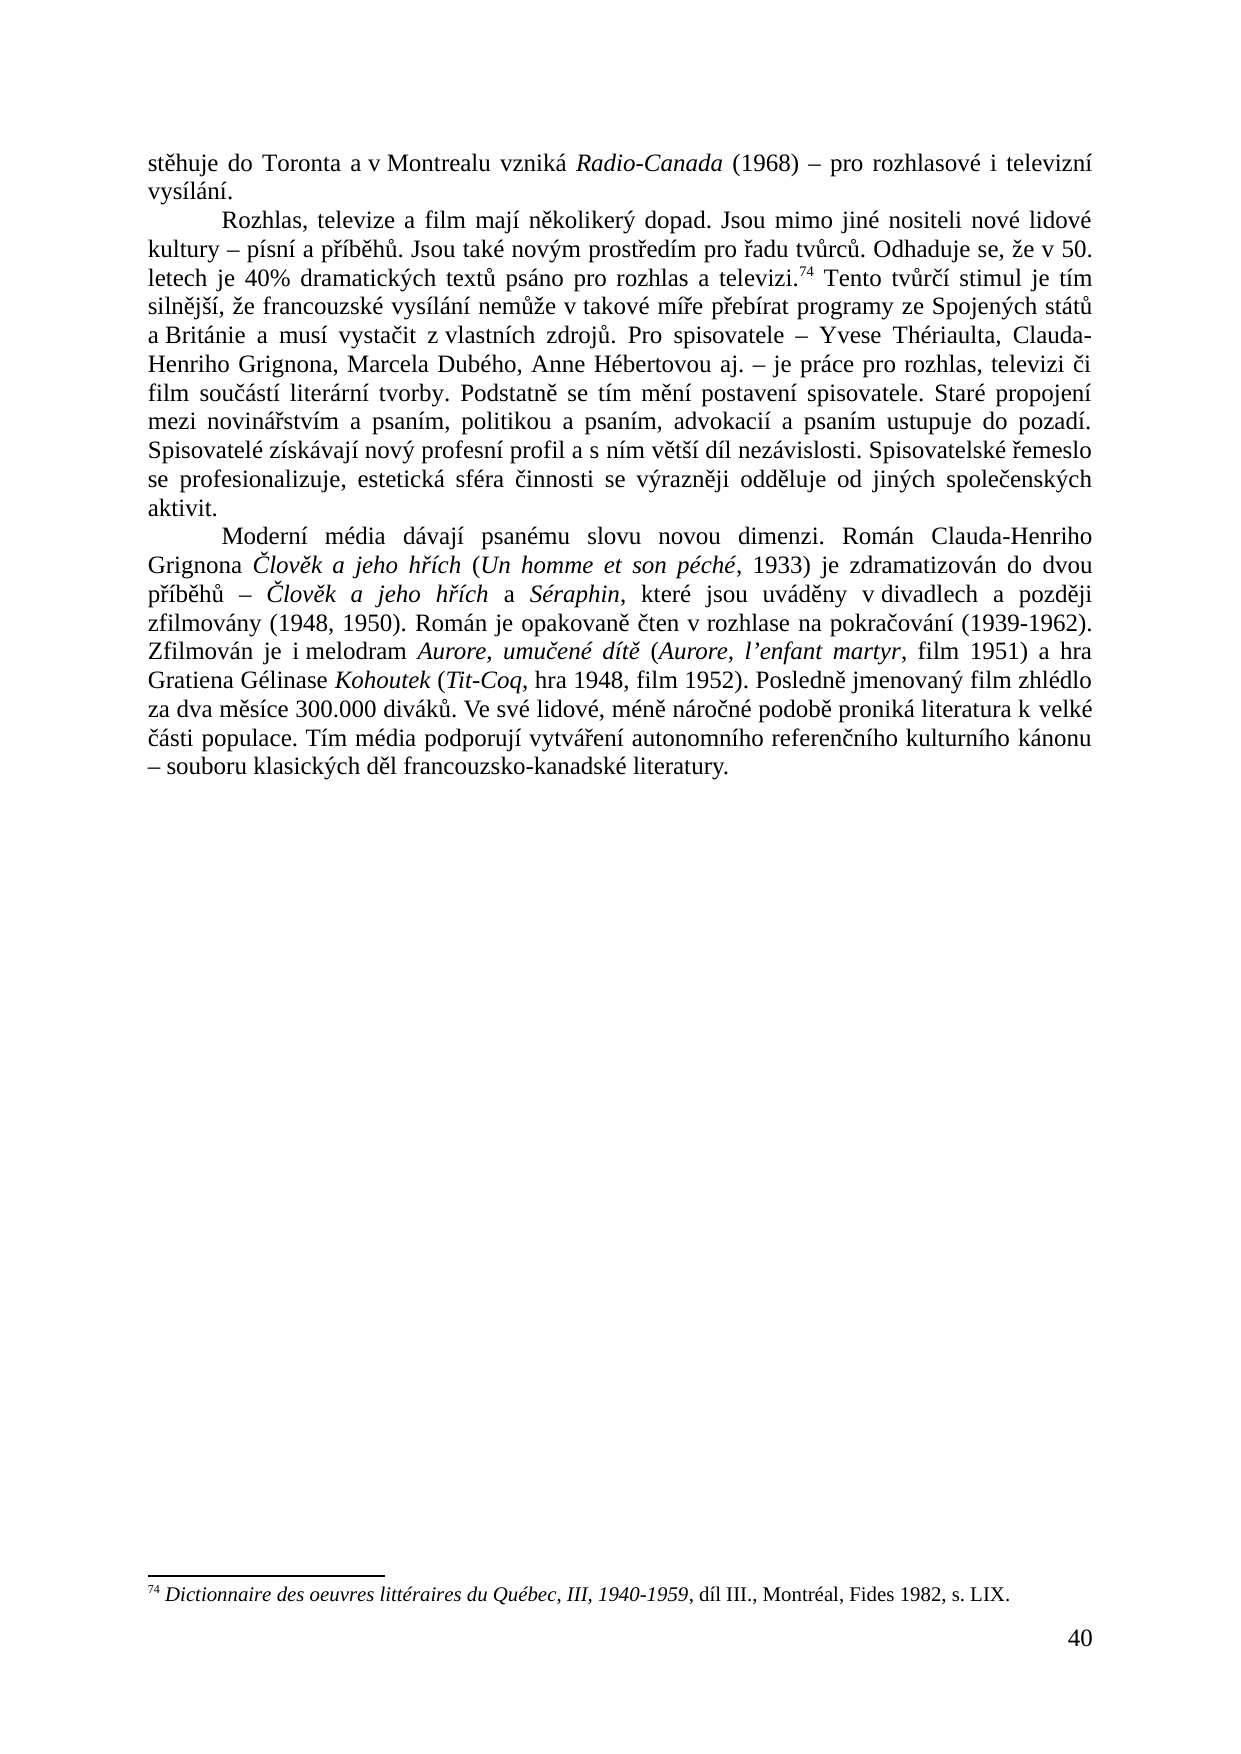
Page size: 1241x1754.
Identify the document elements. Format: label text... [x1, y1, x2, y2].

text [148, 148, 1093, 205]
text Rozhlas, televize a film mají několikerý dopad. Jsou mimo jiné nositeli nové lidové kultury – písní a příběhů. Jsou také novým prostředím pro řadu tvůrců. Odhaduje se, že v 50. letech je 40% dramatických textů psáno pro rozhlas a televizi. Tento tvůrčí stimul je tím silnější, že francouzské vysílání nemůže v takové míře přebírat programy ze Spojených států a Británie a musí vystačit z vlastních zdrojů. Pro spisovatele – Yvese Thériaulta, Clauda-Henriho Grignona, Marcela Dubého, Anne Hébertovou aj. – je práce pro rozhlas, televizi či film součástí literární tvorby. Podstatně se tím mění postavení spisovatele. Staré propojení mezi novinářstvím a psaním, politikou a psaním, advokacií a psaním ustupuje do pozadí. Spisovatelé získávají nový profesní profil a s ním větší díl nezávislosti. Spisovatelské řemeslo se profesionalizuje, estetická sféra činnosti se výrazněji odděluje od jiných společenských aktivit. [148, 205, 1093, 521]
text Moderní média dávají psanému slovu novou dimenzi. Román Clauda-Henriho Grignona Člověk a jeho hřích (Un homme et son péché, 1933) je zdramatizován do dvou příběhů – Člověk a jeho hřích a Séraphin, které jsou uváděny v divadlech a později zfilmovány (1948, 1950). Román je opakovaně čten v rozhlase na pokračování (1939-1962). Zfilmován je i melodram Aurore, umučené dítě (Aurore, l’enfant martyr, film 1951) a hra Gratiena Gélinase Kohoutek (Tit-Coq, hra 1948, film 1952). Posledně jmenovaný film zhlédlo za dva měsíce 300.000 diváků. Ve své lidové, méně náročné podobě proniká literatura k velké části populace. Tím média podporují vytváření autonomního referenčního kulturního kánonu – souboru klasických děl francouzsko-kanadské literatury. [148, 521, 1093, 780]
